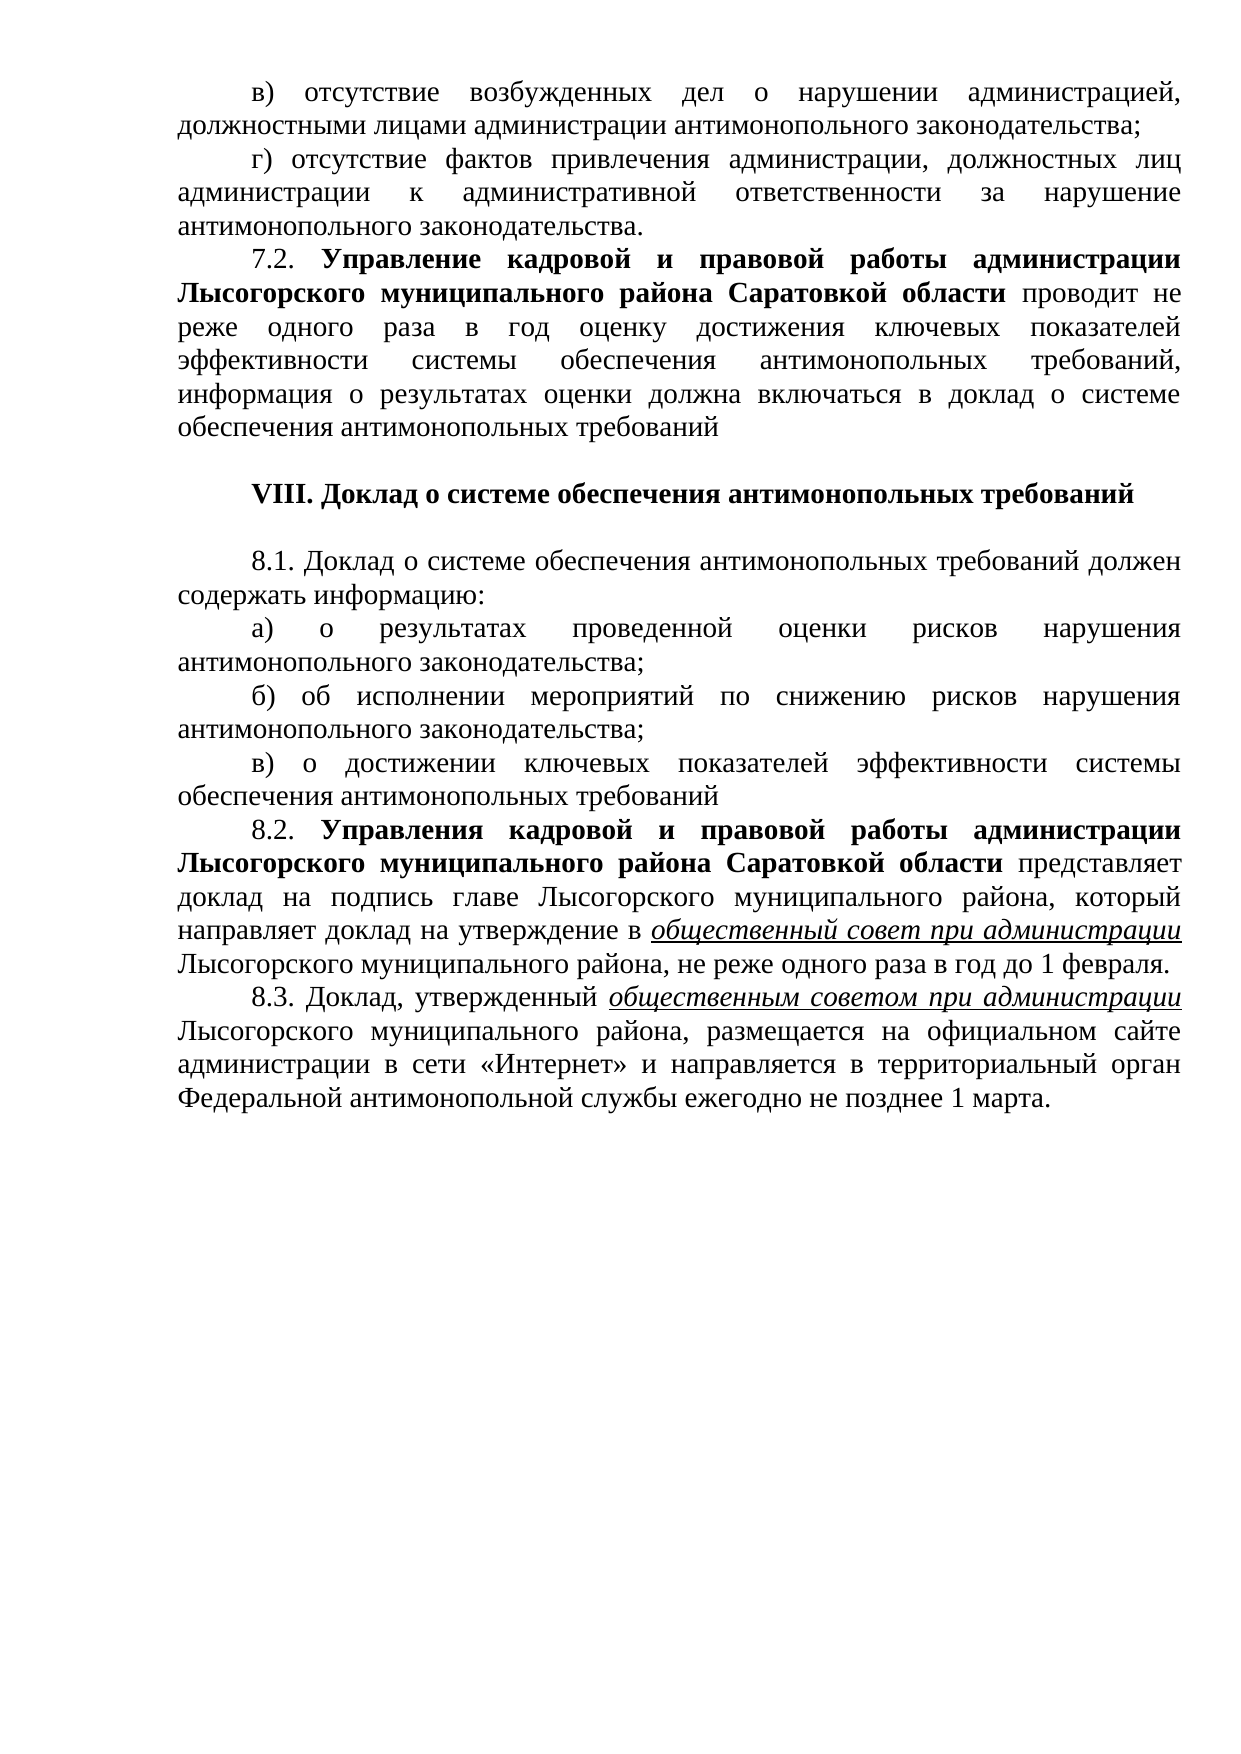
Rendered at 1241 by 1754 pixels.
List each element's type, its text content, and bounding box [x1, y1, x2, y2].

text VIII. Доклад о системе обеспечения антимонопольных требований [177, 476, 1182, 510]
text в) о достижении ключевых показателей эффективности системы обеспечения антимонопольных требований [177, 745, 1182, 812]
text б) об исполнении мероприятий по снижению рисков нарушения антимонопольного законодательства; [177, 678, 1182, 745]
text 8.1. Доклад о системе обеспечения антимонопольных требований должен содержать информацию: [177, 543, 1182, 611]
text а) о результатах проведенной оценки рисков нарушения антимонопольного законодательства; [177, 611, 1182, 678]
text в) отсутствие возбужденных дел о нарушении администрацией, должностными лицами администрации антимонопольного законодательства; [177, 74, 1182, 141]
text г) отсутствие фактов привлечения администрации, должностных лиц администрации к административной ответственности за нарушение антимонопольного законодательства. [177, 141, 1182, 242]
text 8.2. Управления кадровой и правовой работы администрации Лысогорского муниципального района Саратовкой области представляет доклад на подпись главе Лысогорского муниципального района, который направляет доклад на утверждение в общественный совет при администрации Лысогорского муниципального района, не реже одного раза в год до 1 февраля. [177, 812, 1182, 979]
text 7.2. Управление кадровой и правовой работы администрации Лысогорского муниципального района Саратовкой области проводит не реже одного раза в год оценку достижения ключевых показателей эффективности системы обеспечения антимонопольных требований, информация о результатах оценки должна включаться в доклад о системе обеспечения антимонопольных требований [177, 242, 1182, 443]
text 8.3. Доклад, утвержденный общественным советом при администрации Лысогорского муниципального района, размещается на официальном сайте администрации в сети «Интернет» и направляется в территориальный орган Федеральной антимонопольной службы ежегодно не позднее 1 марта. [177, 979, 1182, 1114]
